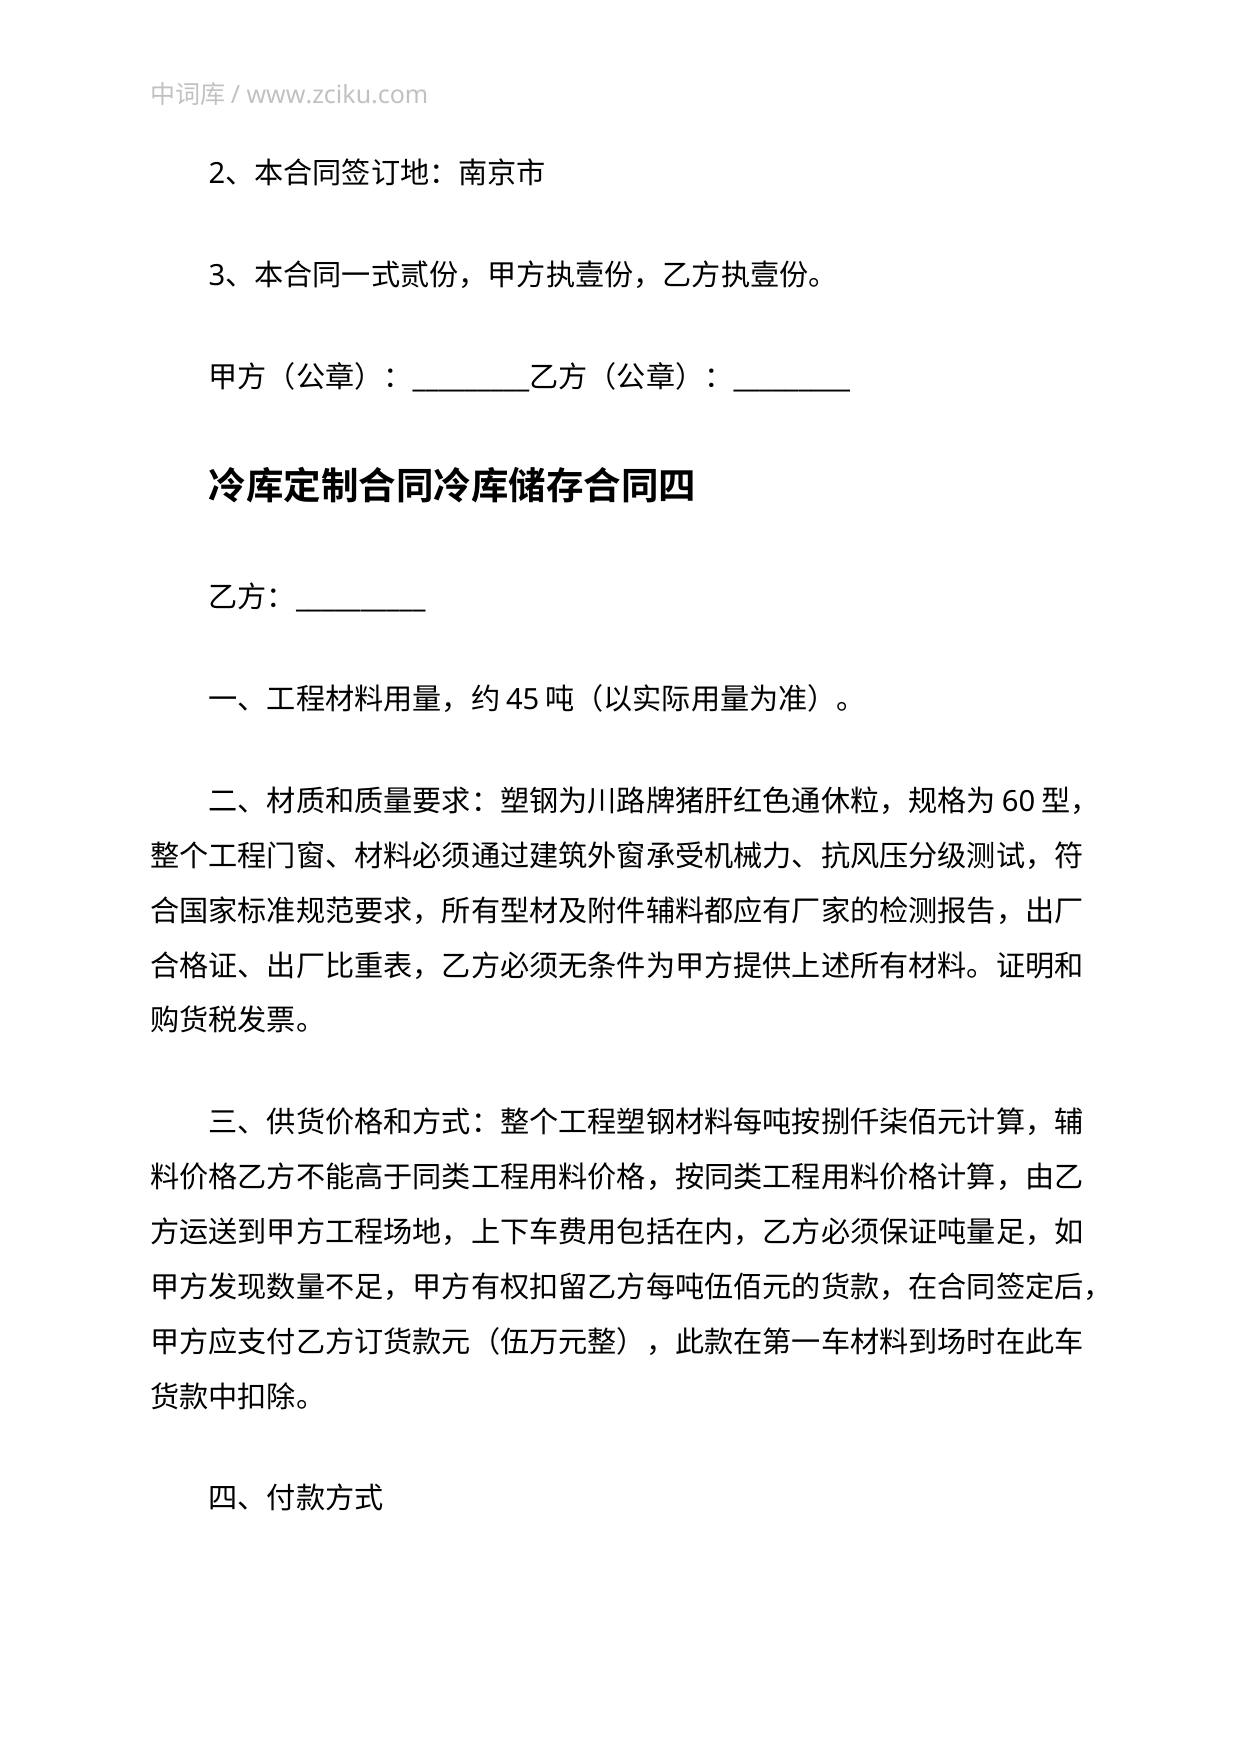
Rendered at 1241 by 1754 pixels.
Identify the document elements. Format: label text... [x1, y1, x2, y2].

text 一、工程材料用量，约45吨（以实际用量为准）。 [150, 675, 1090, 718]
text 甲方（公章）：_________乙方（公章）：_________ [150, 354, 1090, 396]
text 四、付款方式 [150, 1475, 1090, 1517]
text 乙方：__________ [150, 573, 1090, 616]
text 冷库定制合同冷库储存合同四 [150, 456, 1090, 510]
text 3、本合同一式贰份，甲方执壹份，乙方执壹份。 [150, 252, 1090, 294]
text 二、材质和质量要求：塑钢为川路牌猪肝红色通休粒，规格为60型，整个工程门窗、材料必须通过建筑外窗承受机械力、抗风压分级测试，符合国家标准规范要求，所有型材及附件辅料都应有厂家的检测报告，出厂合格证、出厂比重表，乙方必须无条件为甲方提供上述所有材料。证明和购货税发票。 [150, 777, 1090, 1039]
text 三、供货价格和方式：整个工程塑钢材料每吨按捌仟柒佰元计算，辅料价格乙方不能高于同类工程用料价格，按同类工程用料价格计算，由乙方运送到甲方工程场地，上下车费用包括在内，乙方必须保证吨量足，如甲方发现数量不足，甲方有权扣留乙方每吨伍佰元的货款，在合同签定后，甲方应支付乙方订货款元（伍万元整），此款在第一车材料到场时在此车货款中扣除。 [150, 1099, 1090, 1416]
text 2、本合同签订地：南京市 [150, 150, 1090, 192]
